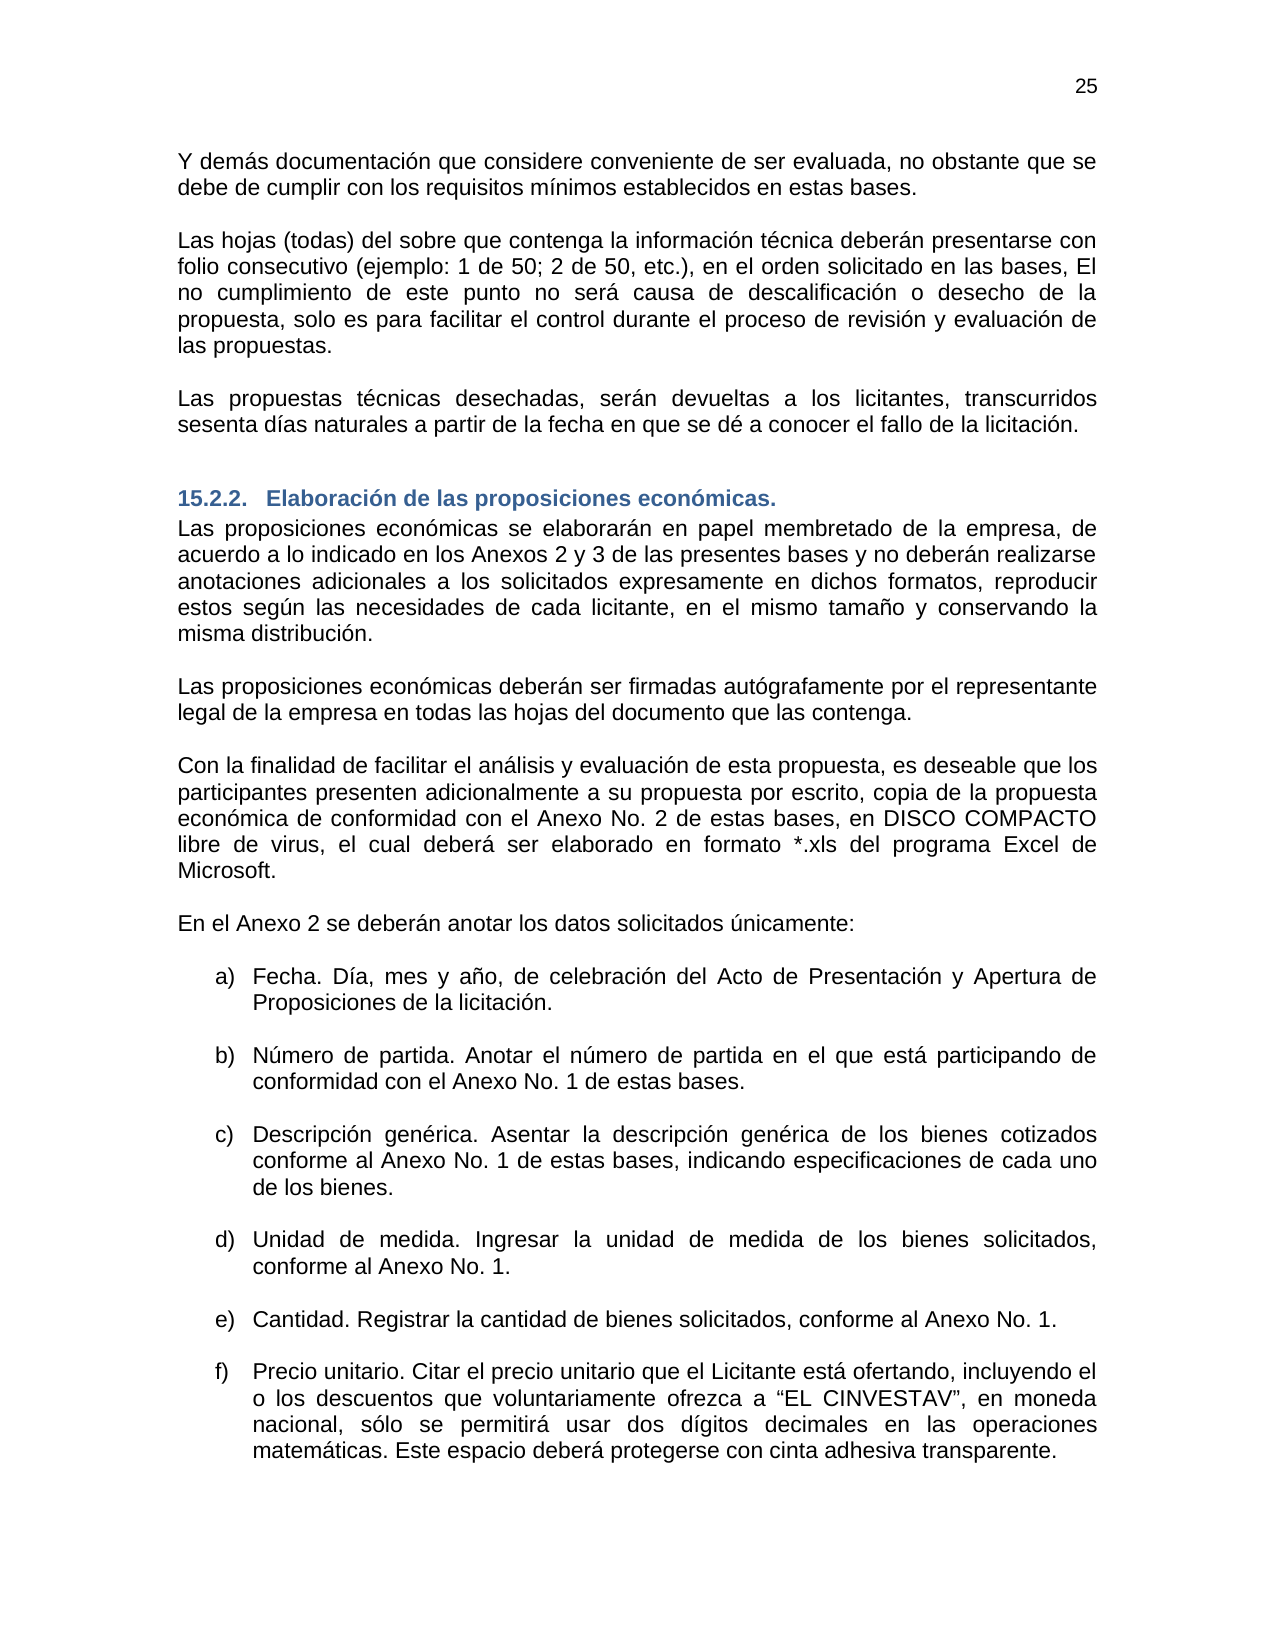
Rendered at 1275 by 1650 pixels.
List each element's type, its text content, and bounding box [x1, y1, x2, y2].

list Precio unitario. Citar el precio unitario que el Licitante está ofertando, incluyendo el o los descuentos que voluntariamente ofrezca a “EL CINVESTAV”, en moneda nacional, sólo se permitirá usar dos dígitos decimales en las operaciones matemáticas. Este espacio deberá protegerse con cinta adhesiva transparente. [215, 1358, 1098, 1464]
text Con la finalidad de facilitar el análisis y evaluación de esta propuesta, es deseable que los participantes presenten adicionalmente a su propuesta por escrito, copia de la propuesta económica de conformidad con el Anexo No. 2 de estas bases, en DISCO COMPACTO libre de virus, el cual deberá ser elaborado en formato *.xls del programa Excel de Microsoft. [177, 752, 1098, 884]
list Cantidad. Registrar la cantidad de bienes solicitados, conforme al Anexo No. 1. [215, 1306, 1098, 1332]
list Y demás documentación que considere conveniente de ser evaluada, no obstante que se debe de cumplir con los requisitos mínimos establecidos en estas bases. [177, 148, 1098, 200]
list Fecha. Día, mes y año, de celebración del Acto de Presentación y Apertura de Proposiciones de la licitación. [215, 963, 1098, 1016]
text Las propuestas técnicas desechadas, serán devueltas a los licitantes, transcurridos sesenta días naturales a partir de la fecha en que se dé a conocer el fallo de la licitación. [177, 385, 1098, 437]
text En el Anexo 2 se deberán anotar los datos solicitados únicamente: [177, 910, 1098, 937]
text Las proposiciones económicas deberán ser firmadas autógrafamente por el representante legal de la empresa en todas las hojas del documento que las contenga. [177, 673, 1098, 726]
subtitle Elaboración de las proposiciones económicas. [177, 485, 1098, 511]
list Descripción genérica. Asentar la descripción genérica de los bienes cotizados conforme al Anexo No. 1 de estas bases, indicando especificaciones de cada uno de los bienes. [215, 1121, 1098, 1200]
list Unidad de medida. Ingresar la unidad de medida de los bienes solicitados, conforme al Anexo No. 1. [215, 1226, 1098, 1279]
text Las proposiciones económicas se elaborarán en papel membretado de la empresa, de acuerdo a lo indicado en los Anexos 2 y 3 de las presentes bases y no deberán realizarse anotaciones adicionales a los solicitados expresamente en dichos formatos, reproducir estos según las necesidades de cada licitante, en el mismo tamaño y conservando la misma distribución. [177, 515, 1098, 647]
list Número de partida. Anotar el número de partida en el que está participando de conformidad con el Anexo No. 1 de estas bases. [215, 1042, 1098, 1095]
list Las hojas (todas) del sobre que contenga la información técnica deberán presentarse con folio consecutivo (ejemplo: 1 de 50; 2 de 50, etc.), en el orden solicitado en las bases, El no cumplimiento de este punto no será causa de descalificación o desecho de la propuesta, solo es para facilitar el control durante el proceso de revisión y evaluación de las propuestas. [177, 227, 1098, 358]
